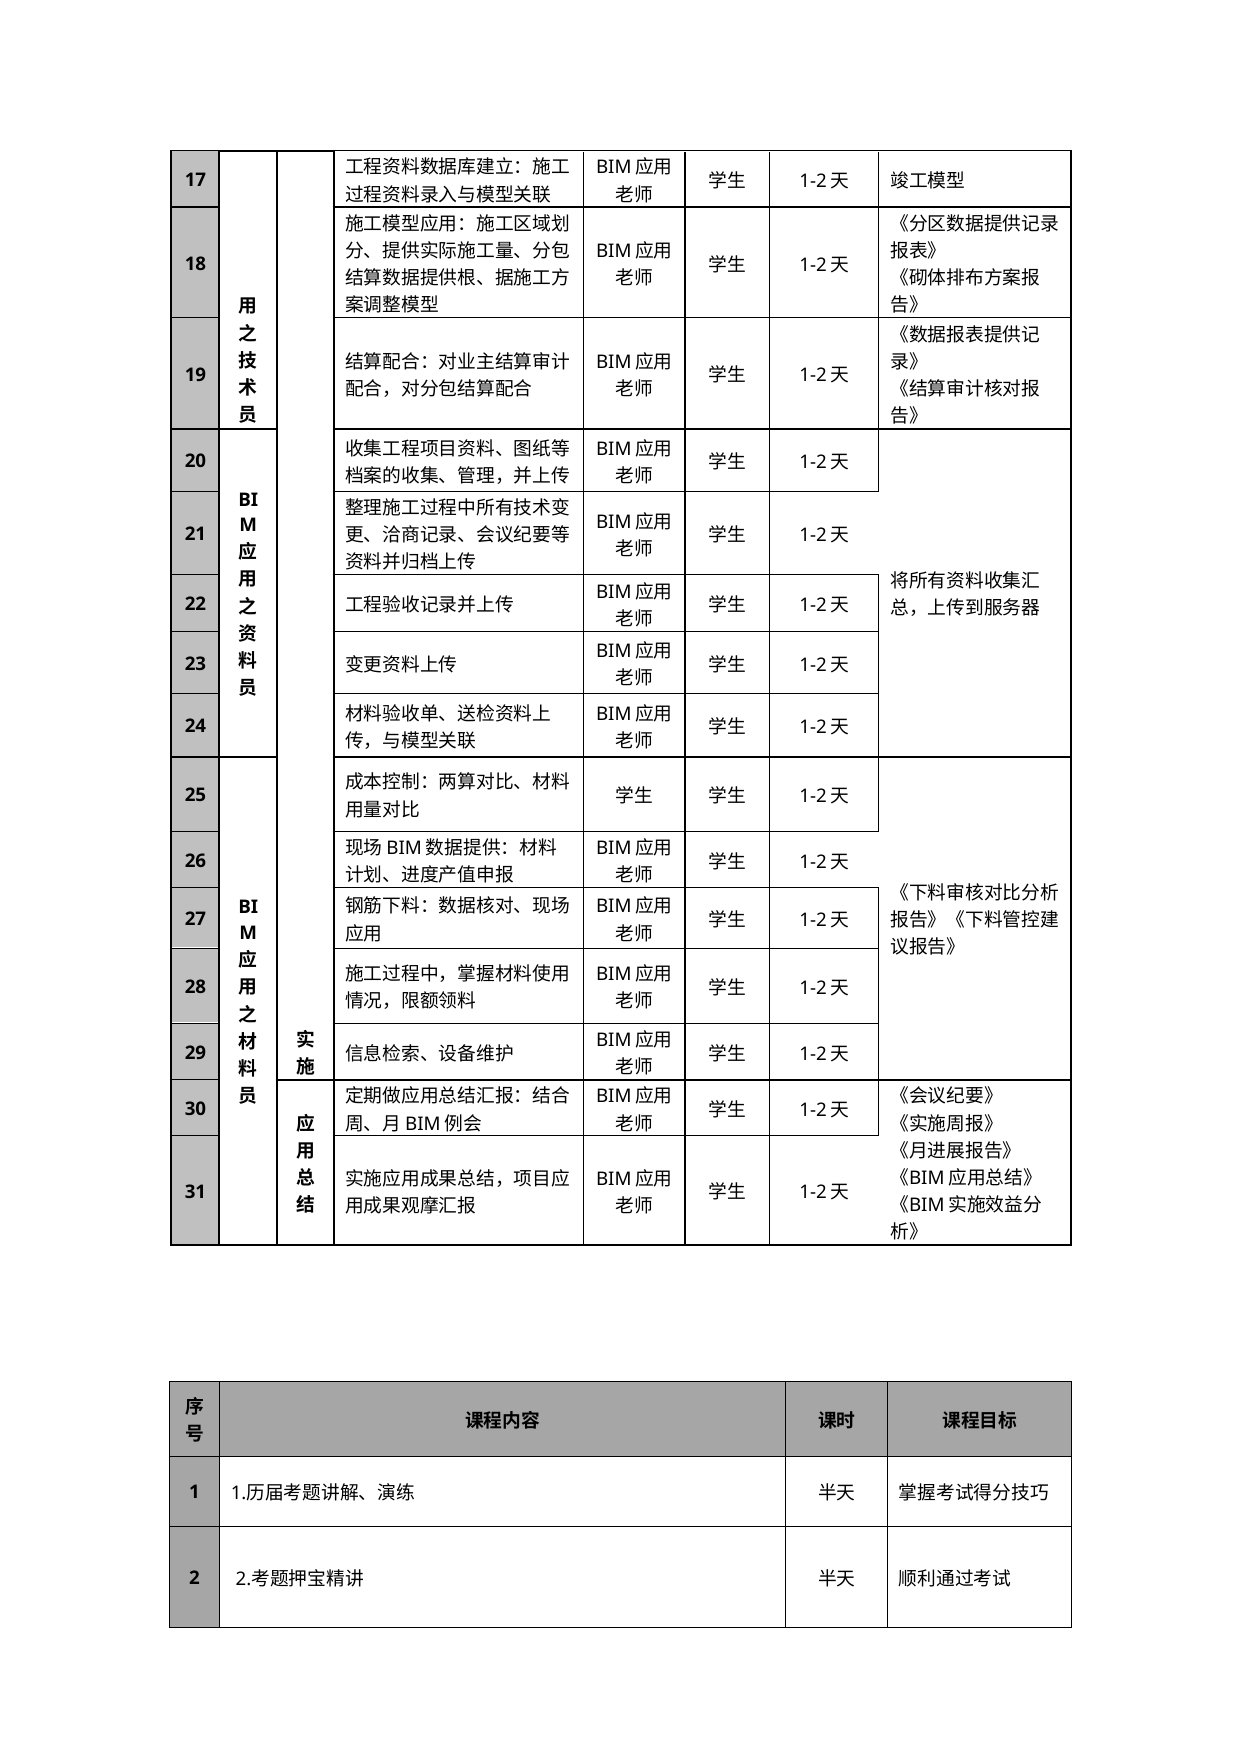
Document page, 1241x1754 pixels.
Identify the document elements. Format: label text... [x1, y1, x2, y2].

table_cell 工程资料数据库建立：施工过程资料录入与模型关联 [335, 151, 583, 206]
table_cell 竣工模型 [879, 151, 1070, 206]
table_cell 学生 [686, 575, 769, 631]
table_cell 1-2天 [770, 492, 879, 574]
table_cell BIM应用 老师 [584, 492, 684, 574]
table_cell 整理施工过程中所有技术变更、洽商记录、会议纪要等资料并归档上传 [335, 492, 583, 574]
table_cell BIM应用 老师 [584, 949, 684, 1022]
table_cell 学生 [686, 1081, 769, 1135]
table_cell 材料验收单、送检资料上传，与模型关联 [335, 694, 583, 756]
table_cell 施工模型应用：施工区域划分、提供实际施工量、分包结算数据提供根、据施工方案调整模型 [335, 208, 583, 317]
table_cell 学生 [686, 318, 769, 428]
table_header 课程目标 [888, 1382, 1071, 1456]
table_cell 1.历届考题讲解、演练 [220, 1457, 785, 1526]
table_cell 29 [172, 1024, 218, 1079]
table_cell 掌握考试得分技巧 [888, 1457, 1071, 1526]
table_cell 《下料审核对比分析报告》《下料管控建议报告》 [879, 758, 1070, 1079]
table_cell BIM 应 用 之 材 料 员 [220, 758, 276, 1244]
table_cell 1-2天 [770, 632, 878, 693]
table_cell 定期做应用总结汇报：结合周、月BIM例会 [335, 1081, 583, 1135]
table_cell 学生 [686, 492, 769, 574]
table_cell BIM应用 老师 [584, 1081, 684, 1135]
table_cell 现场BIM数据提供：材料计划、进度产值申报 [335, 832, 583, 887]
table_cell 2 [170, 1527, 219, 1627]
table_cell 1-2天 [770, 575, 878, 631]
table_cell 实施应用成果总结，项目应用成果观摩汇报 [335, 1136, 583, 1244]
table_cell 26 [172, 832, 218, 887]
table_cell 20 [172, 430, 218, 491]
table_cell 1-2天 [770, 318, 878, 428]
table_cell 22 [172, 575, 218, 631]
table_cell 18 [172, 208, 218, 317]
table_cell 1-2天 [770, 832, 879, 887]
table_cell 1-2天 [769, 151, 879, 206]
table_cell 28 [172, 949, 218, 1022]
table_cell 1-2天 [770, 694, 878, 756]
table_cell BIM应用 老师 [584, 575, 684, 631]
table_cell 1-2天 [770, 1081, 878, 1135]
table_cell BIM应用 老师 [584, 694, 684, 756]
table_cell BIM 应 用 之 资 料 员 [220, 430, 276, 756]
table_cell 收集工程项目资料、图纸等档案的收集、管理，并上传 [335, 430, 583, 491]
table_header 序 号 [170, 1382, 219, 1456]
table_cell 24 [172, 694, 218, 756]
table_cell BIM应用 老师 [584, 888, 684, 947]
table_cell BIM应用 老师 [584, 208, 684, 317]
table_cell 学生 [686, 1136, 769, 1244]
table_cell 25 [172, 758, 218, 831]
table_cell 学生 [686, 832, 769, 887]
table_cell BIM应用 老师 [584, 318, 684, 428]
table_cell 学生 [685, 151, 769, 206]
table_cell 学生 [686, 208, 769, 317]
table_cell 工程验收记录并上传 [335, 575, 583, 631]
table_cell 1-2天 [770, 208, 878, 317]
table_cell 19 [172, 318, 218, 428]
table_cell 1-2天 [770, 1136, 879, 1244]
table_cell 应用总结 [278, 1081, 333, 1244]
table_cell BIM应用 老师 [584, 832, 684, 887]
table_cell 2.考题押宝精讲 [220, 1527, 785, 1627]
table_cell 23 [172, 632, 218, 693]
table_cell 半天 [786, 1457, 887, 1526]
table_cell 1-2天 [770, 430, 878, 491]
table_cell 结算配合：对业主结算审计配合，对分包结算配合 [335, 318, 583, 428]
table_cell 1-2天 [770, 949, 878, 1022]
table_cell BIM应用 老师 [583, 151, 685, 206]
table_cell 施工过程中，掌握材料使用情况，限额领料 [335, 949, 583, 1022]
table_cell 钢筋下料：数据核对、现场应用 [335, 888, 583, 947]
table_cell 顺利通过考试 [888, 1527, 1071, 1627]
table_cell 17 [172, 151, 218, 206]
table_header 课程内容 [220, 1382, 785, 1456]
table_cell 将所有资料收集汇总，上传到服务器 [879, 430, 1070, 756]
table_cell 学生 [686, 430, 769, 491]
table_cell 《数据报表提供记录》 《结算审计核对报告》 [879, 318, 1070, 428]
table_cell 成本控制：两算对比、材料用量对比 [335, 758, 583, 831]
table_cell 31 [172, 1136, 218, 1244]
table_cell 1-2天 [770, 1024, 878, 1079]
table_cell 学生 [686, 888, 769, 947]
table_cell 信息检索、设备维护 [335, 1024, 583, 1079]
table_cell 《会议纪要》 《实施周报》 《月进展报告》 《BIM应用总结》 《BIM实施效益分析》 [879, 1081, 1070, 1244]
table_cell 30 [172, 1080, 218, 1135]
table_cell 半天 [786, 1527, 887, 1627]
table_cell BIM应用 老师 [584, 1024, 684, 1079]
table_cell 1-2天 [770, 888, 878, 947]
table_cell 学生 [584, 758, 684, 831]
table_cell 1 [170, 1457, 219, 1526]
table_cell 学生 [686, 949, 769, 1022]
table_cell 学生 [686, 758, 769, 831]
table_cell 27 [172, 888, 218, 947]
table_cell BIM应用 老师 [584, 1136, 684, 1244]
table_cell 1-2天 [770, 758, 878, 831]
table_cell BIM应用 老师 [584, 632, 684, 693]
table_cell BIM应用 老师 [584, 430, 684, 491]
table_cell 学生 [686, 1024, 769, 1079]
table_cell 21 [172, 492, 218, 574]
table_cell 变更资料上传 [335, 632, 583, 693]
table_cell 《分区数据提供记录报表》 《砌体排布方案报告》 [879, 208, 1070, 317]
table_header 课时 [786, 1382, 887, 1456]
table_cell 学生 [686, 694, 769, 756]
table_cell 学生 [686, 632, 769, 693]
